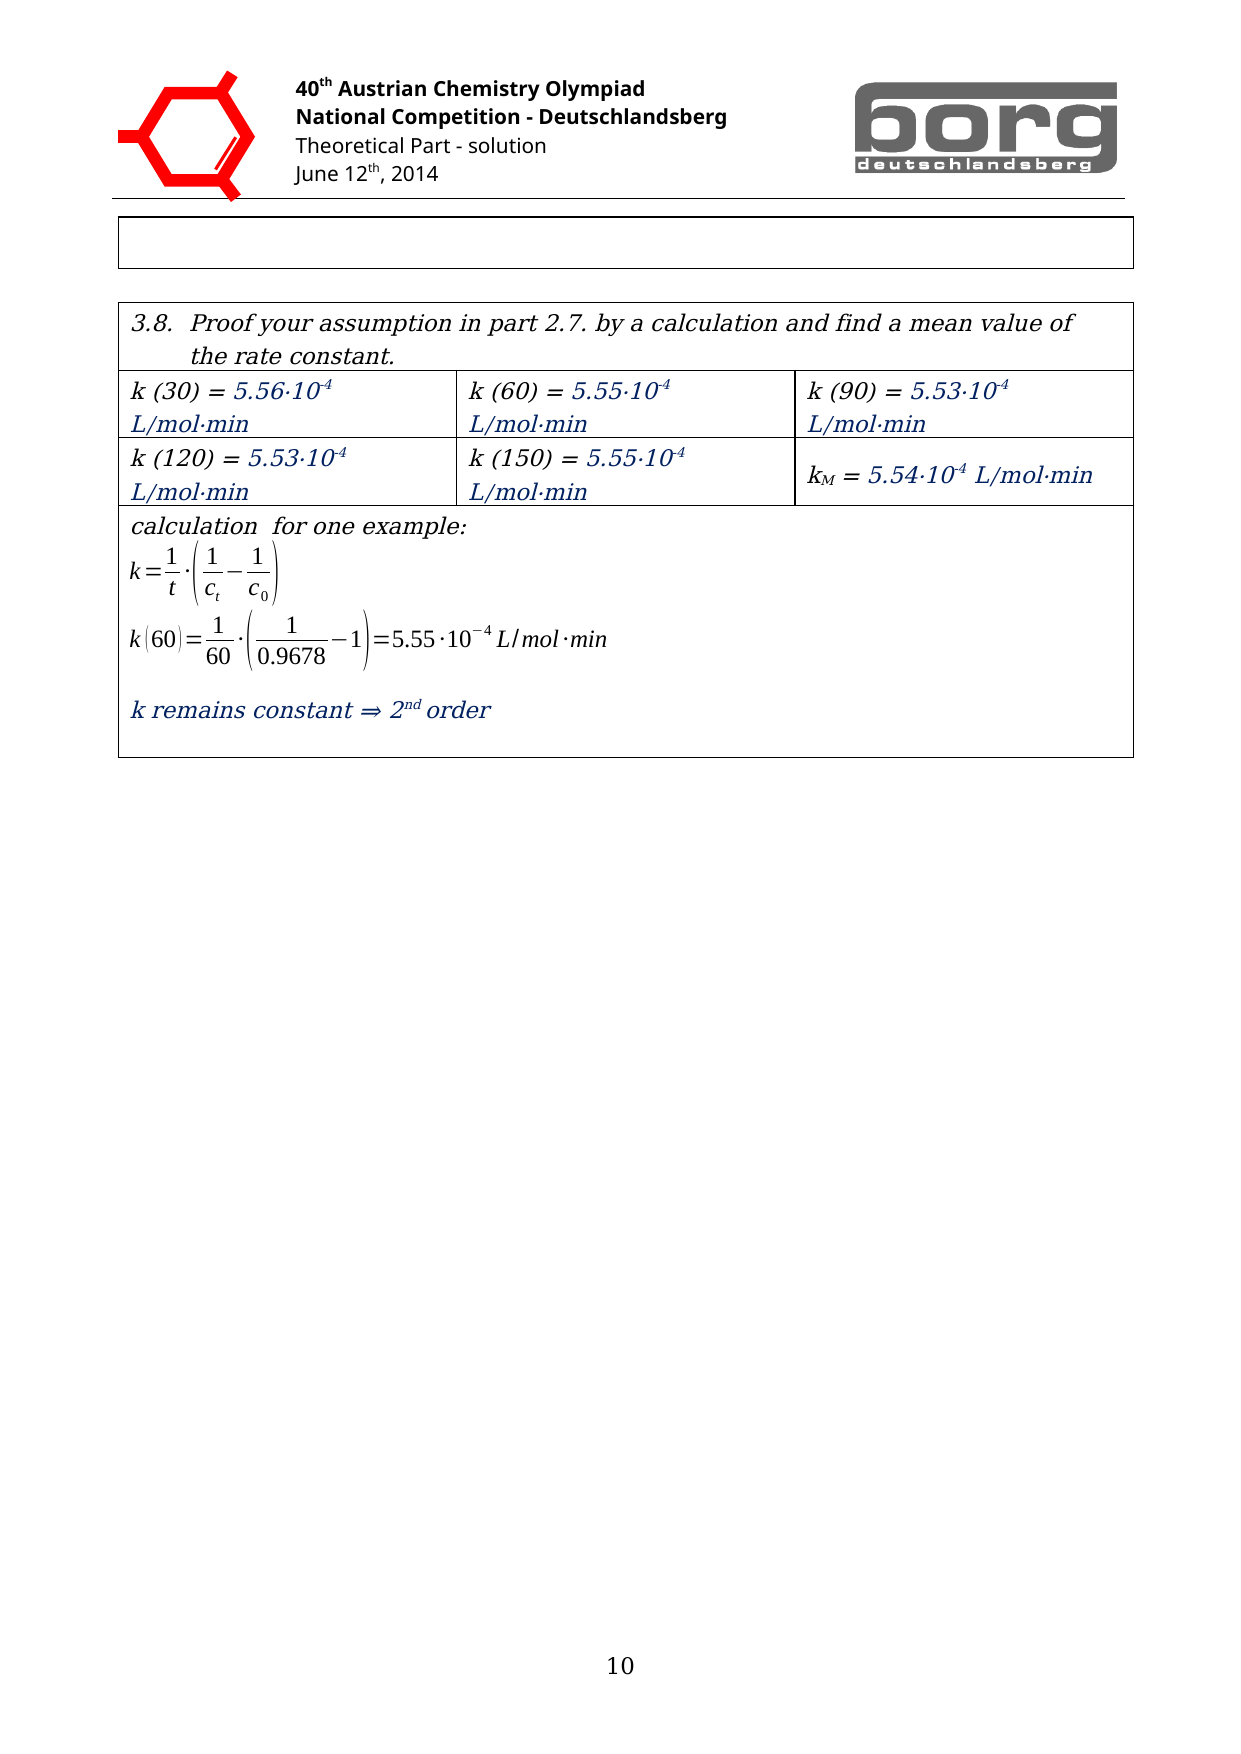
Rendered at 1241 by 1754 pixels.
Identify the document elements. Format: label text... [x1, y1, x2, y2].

table_cell k (90) = 5.53·10-4 L/mol·min [796, 371, 1133, 437]
table_cell calculation for one example: k remains constant ⇒ 2nd order [119, 506, 1133, 757]
table_cell kM = 5.54·10-4 L/mol·min [796, 438, 1133, 505]
table_cell k (60) = 5.55·10-4 L/mol·min [457, 371, 794, 437]
table_header 3.8. Proof your assumption in part 2.7. by a calculation and find a mean value of the rate constant. [119, 303, 1133, 369]
table_cell k (120) = 5.53·10-4 L/mol·min [119, 438, 456, 505]
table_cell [119, 218, 1133, 267]
table_cell k (150) = 5.55·10-4 L/mol·min [457, 438, 794, 505]
table_cell k (30) = 5.56·10-4 L/mol·min [119, 371, 456, 437]
